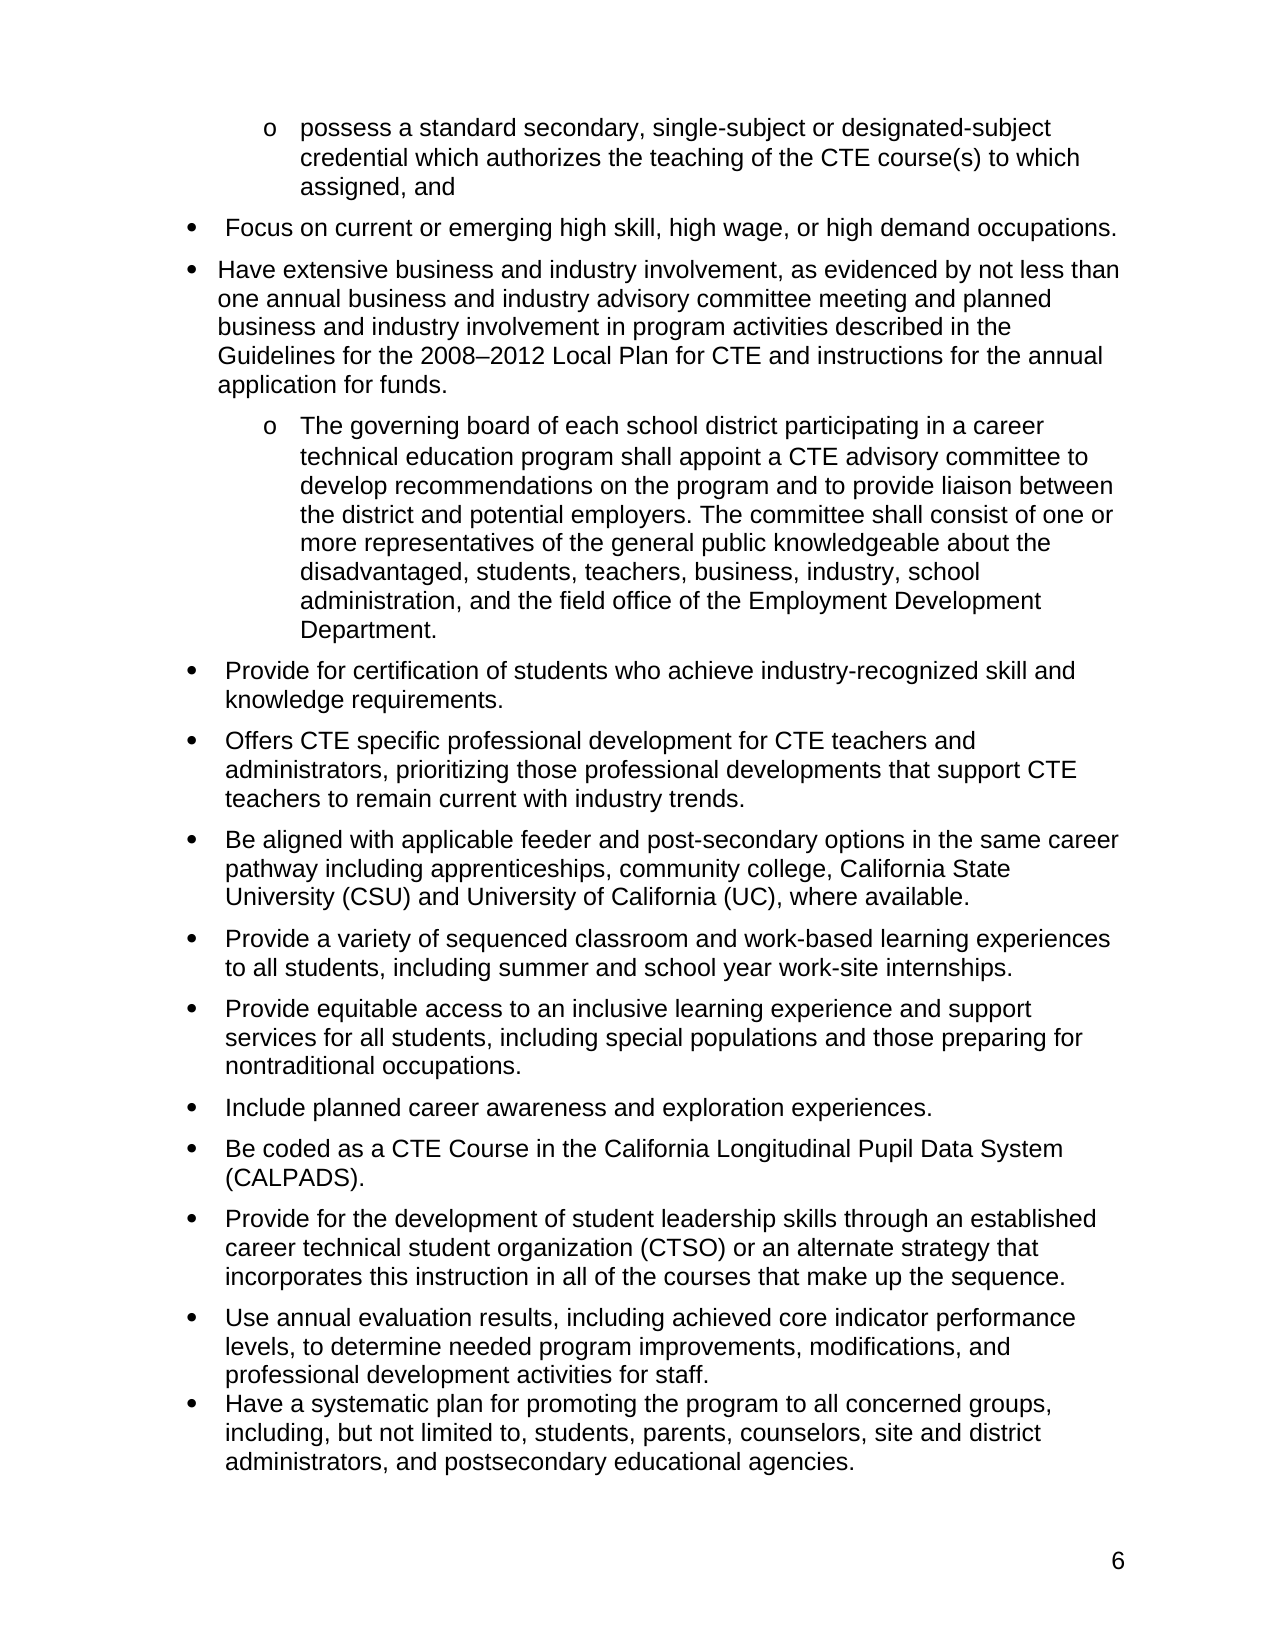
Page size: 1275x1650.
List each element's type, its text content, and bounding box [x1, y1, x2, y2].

list possess a standard secondary, single-subject or designated-subject credential which authorizes the teaching of the CTE course(s) to which assigned, and [262, 112, 1125, 201]
list Have extensive business and industry involvement, as evidenced by not less than one annual business and industry advisory committee meeting and planned business and industry involvement in program activities described in the Guidelines for the 2008–2012 Local Plan for CTE and instructions for the annual application for funds. [187, 255, 1125, 399]
list Offers CTE specific professional development for CTE teachers and administrators, prioritizing those professional developments that support CTE teachers to remain current with industry trends. [187, 726, 1125, 812]
list Provide a variety of sequenced classroom and work-based learning experiences to all students, including summer and school year work-site internships. [187, 924, 1125, 981]
list Be aligned with applicable feeder and post-secondary options in the same career pathway including apprenticeships, community college, California State University (CSU) and University of California (UC), where available. [187, 825, 1125, 911]
list The governing board of each school district participating in a career technical education program shall appoint a CTE advisory committee to develop recommendations on the program and to provide liaison between the district and potential employers. The committee shall consist of one or more representatives of the general public knowledgeable about the disadvantaged, students, teachers, business, industry, school administration, and the field office of the Employment Development Department. [262, 411, 1125, 643]
list Provide equitable access to an inclusive learning experience and support services for all students, including special populations and those preparing for nontraditional occupations. [187, 994, 1125, 1080]
list Be coded as a CTE Course in the California Longitudinal Pupil Data System (CALPADS). [187, 1134, 1125, 1192]
list Focus on current or emerging high skill, high wage, or high demand occupations. [187, 213, 1125, 242]
list Include planned career awareness and exploration experiences. [187, 1093, 1125, 1121]
list Provide for the development of student leadership skills through an established career technical student organization (CTSO) or an alternate strategy that incorporates this instruction in all of the courses that make up the sequence. [187, 1204, 1125, 1290]
list Use annual evaluation results, including achieved core indicator performance levels, to determine needed program improvements, modifications, and professional development activities for staff. [187, 1303, 1125, 1389]
list Have a systematic plan for promoting the program to all concerned groups, including, but not limited to, students, parents, counselors, site and district administrators, and postsecondary educational agencies. [187, 1389, 1125, 1476]
list Provide for certification of students who achieve industry-recognized skill and knowledge requirements. [187, 656, 1125, 713]
